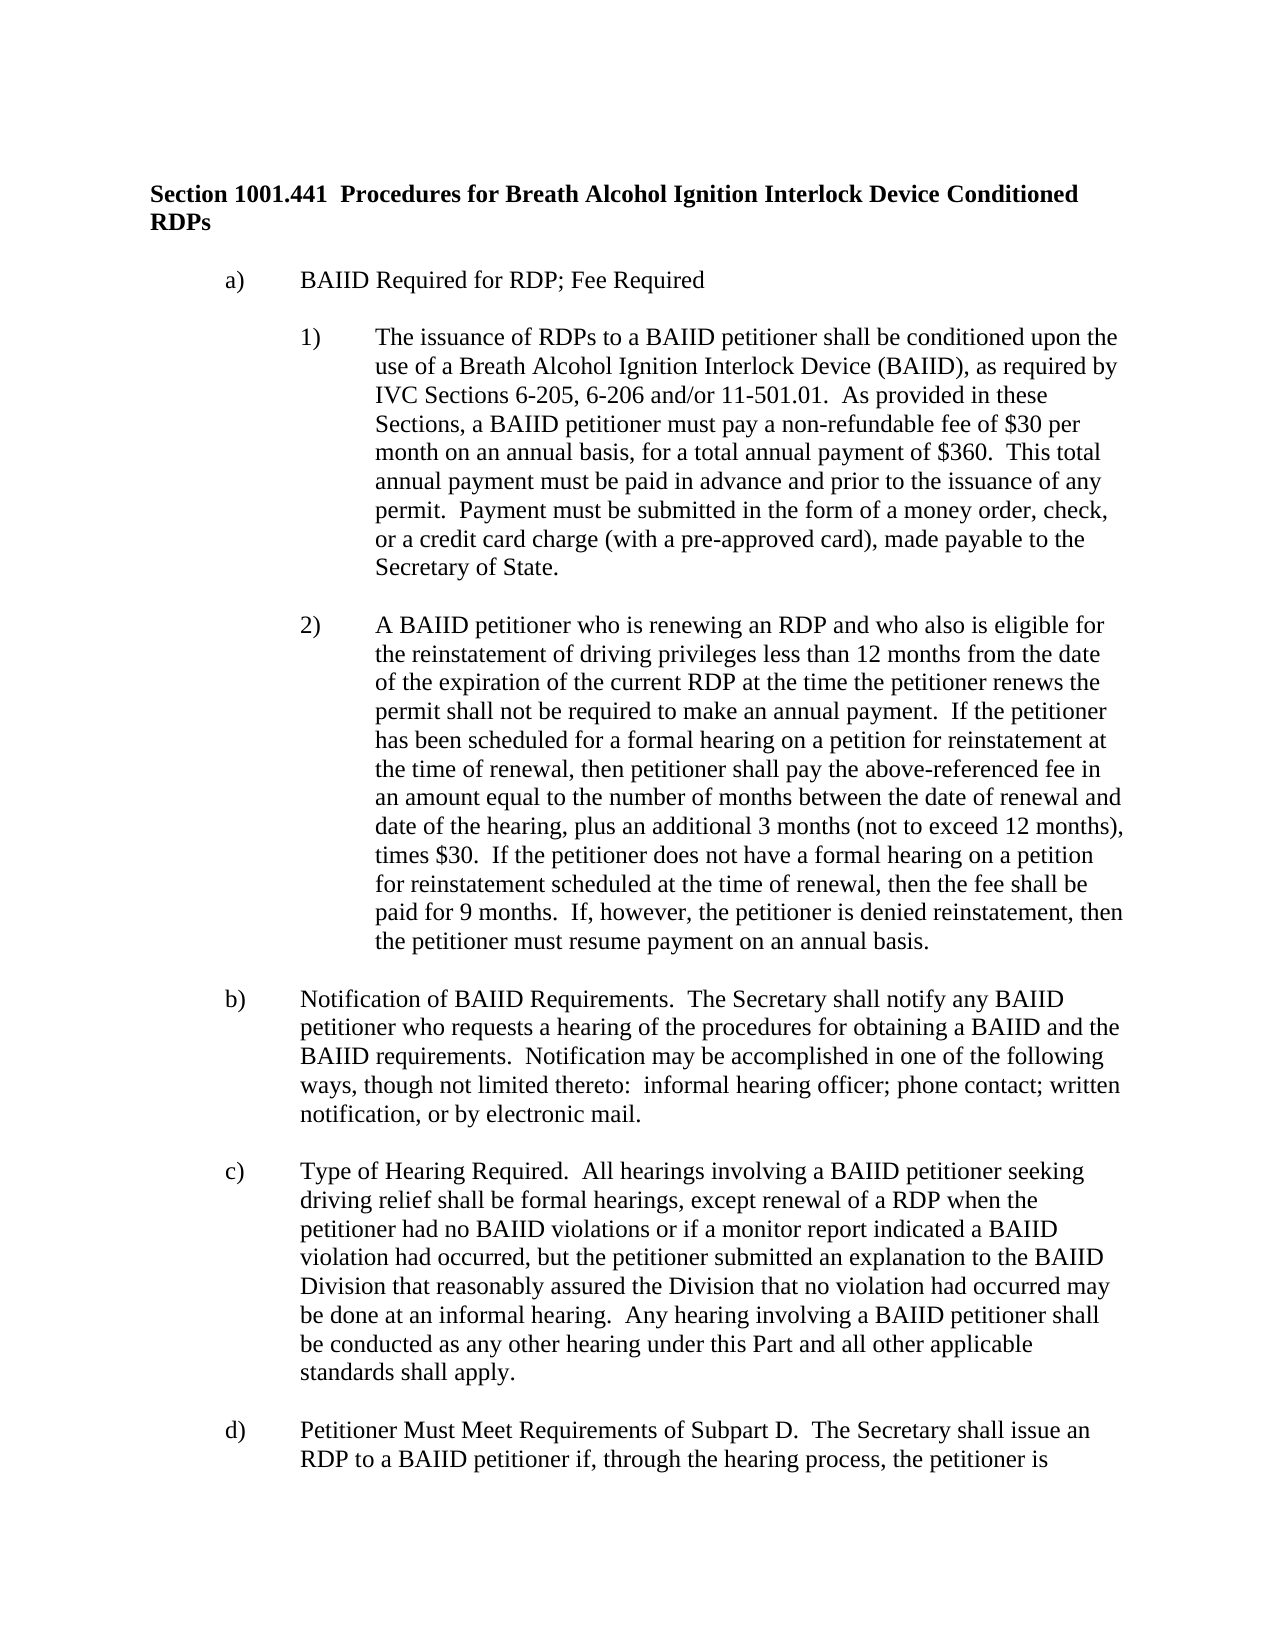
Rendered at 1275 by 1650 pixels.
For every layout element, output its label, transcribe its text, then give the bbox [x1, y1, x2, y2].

text b) Notification of BAIID Requirements. The Secretary shall notify any BAIID petitioner who requests a hearing of the procedures for obtaining a BAIID and the BAIID requirements. Notification may be accomplished in one of the following ways, though not limited thereto: informal hearing officer; phone contact; written notification, or by electronic mail. [225, 984, 1125, 1127]
text Section 1001.441 Procedures for Breath Alcohol Ignition Interlock Device Conditioned RDPs [150, 179, 1125, 236]
text 1) The issuance of RDPs to a BAIID petitioner shall be conditioned upon the use of a Breath Alcohol Ignition Interlock Device (BAIID), as required by IVC Sections 6-205, 6-206 and/or 11-501.01. As provided in these Sections, a BAIID petitioner must pay a non-refundable fee of $30 per month on an annual basis, for a total annual payment of $360. This total annual payment must be paid in advance and prior to the issuance of any permit. Payment must be submitted in the form of a money order, check, or a credit card charge (with a pre-approved card), made payable to the Secretary of State. [300, 322, 1125, 581]
text a) BAIID Required for RDP; Fee Required [225, 265, 1125, 294]
text 2) A BAIID petitioner who is renewing an RDP and who also is eligible for the reinstatement of driving privileges less than 12 months from the date of the expiration of the current RDP at the time the petitioner renews the permit shall not be required to make an annual payment. If the petitioner has been scheduled for a formal hearing on a petition for reinstatement at the time of renewal, then petitioner shall pay the above-referenced fee in an amount equal to the number of months between the date of renewal and date of the hearing, plus an additional 3 months (not to exceed 12 months), times $30. If the petitioner does not have a formal hearing on a petition for reinstatement scheduled at the time of renewal, then the fee shall be paid for 9 months. If, however, the petitioner is denied reinstatement, then the petitioner must resume payment on an annual basis. [300, 610, 1125, 955]
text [225, 1415, 1125, 1472]
text c) Type of Hearing Required. All hearings involving a BAIID petitioner seeking driving relief shall be formal hearings, except renewal of a RDP when the petitioner had no BAIID violations or if a monitor report indicated a BAIID violation had occurred, but the petitioner submitted an explanation to the BAIID Division that reasonably assured the Division that no violation had occurred may be done at an informal hearing. Any hearing involving a BAIID petitioner shall be conducted as any other hearing under this Part and all other applicable standards shall apply. [225, 1156, 1125, 1386]
